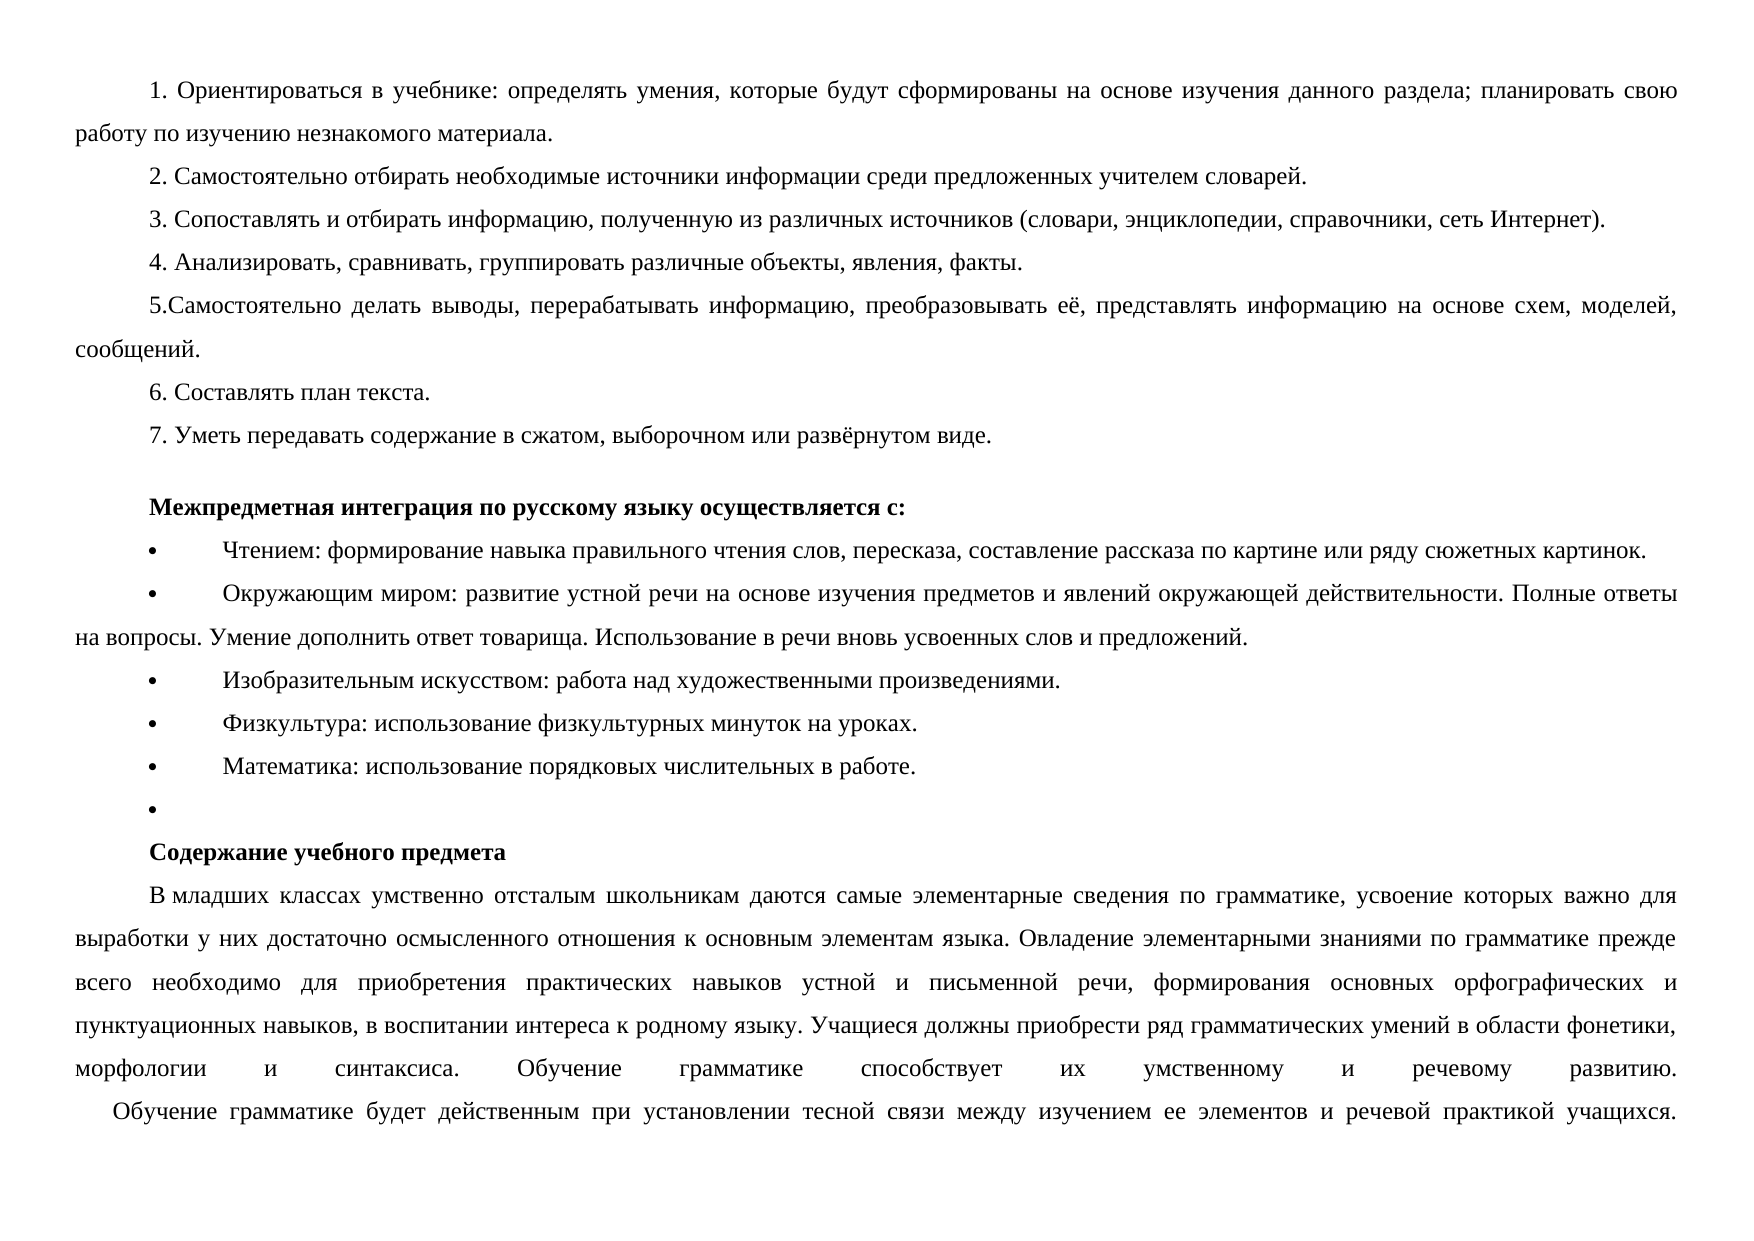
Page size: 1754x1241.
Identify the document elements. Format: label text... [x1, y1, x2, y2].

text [75, 880, 1679, 1125]
text 2. Самостоятельно отбирать необходимые источники информации среди предложенных учителем словарей. [75, 161, 1679, 190]
text 1. Ориентироваться в учебнике: определять умения, которые будут сформированы на основе изучения данного раздела; планировать свою работу по изучению незнакомого материала. [75, 75, 1679, 147]
text 4. Анализировать, сравнивать, группировать различные объекты, явления, факты. [75, 247, 1679, 276]
text 5.Самостоятельно делать выводы, перерабатывать информацию, преобразовывать её, представлять информацию на основе схем, моделей, сообщений. [75, 291, 1679, 362]
list Чтением: формирование навыка правильного чтения слов, пересказа, составление рассказа по картине или ряду сюжетных картинок. [75, 535, 1679, 564]
list Изобразительным искусством: работа над художественными произведениями. [75, 665, 1679, 693]
text 6. Составлять план текста. [75, 377, 1679, 406]
text 3. Сопоставлять и отбирать информацию, полученную из различных источников (словари, энциклопедии, справочники, сеть Интернет). [75, 204, 1679, 233]
text 7. Уметь передавать содержание в сжатом, выборочном или развёрнутом виде. [75, 420, 1679, 449]
list Физкультура: использование физкультурных минуток на уроках. [75, 708, 1679, 737]
text Содержание учебного предмета [75, 837, 1679, 866]
text Межпредметная интеграция по русскому языку осуществляется с: [75, 492, 1679, 521]
list Окружающим миром: развитие устной речи на основе изучения предметов и явлений окружающей действительности. Полные ответы на вопросы. Умение дополнить ответ товарища. Использование в речи вновь усвоенных слов и предложений. [75, 578, 1679, 650]
list Математика: использование порядковых числительных в работе. [75, 751, 1679, 780]
